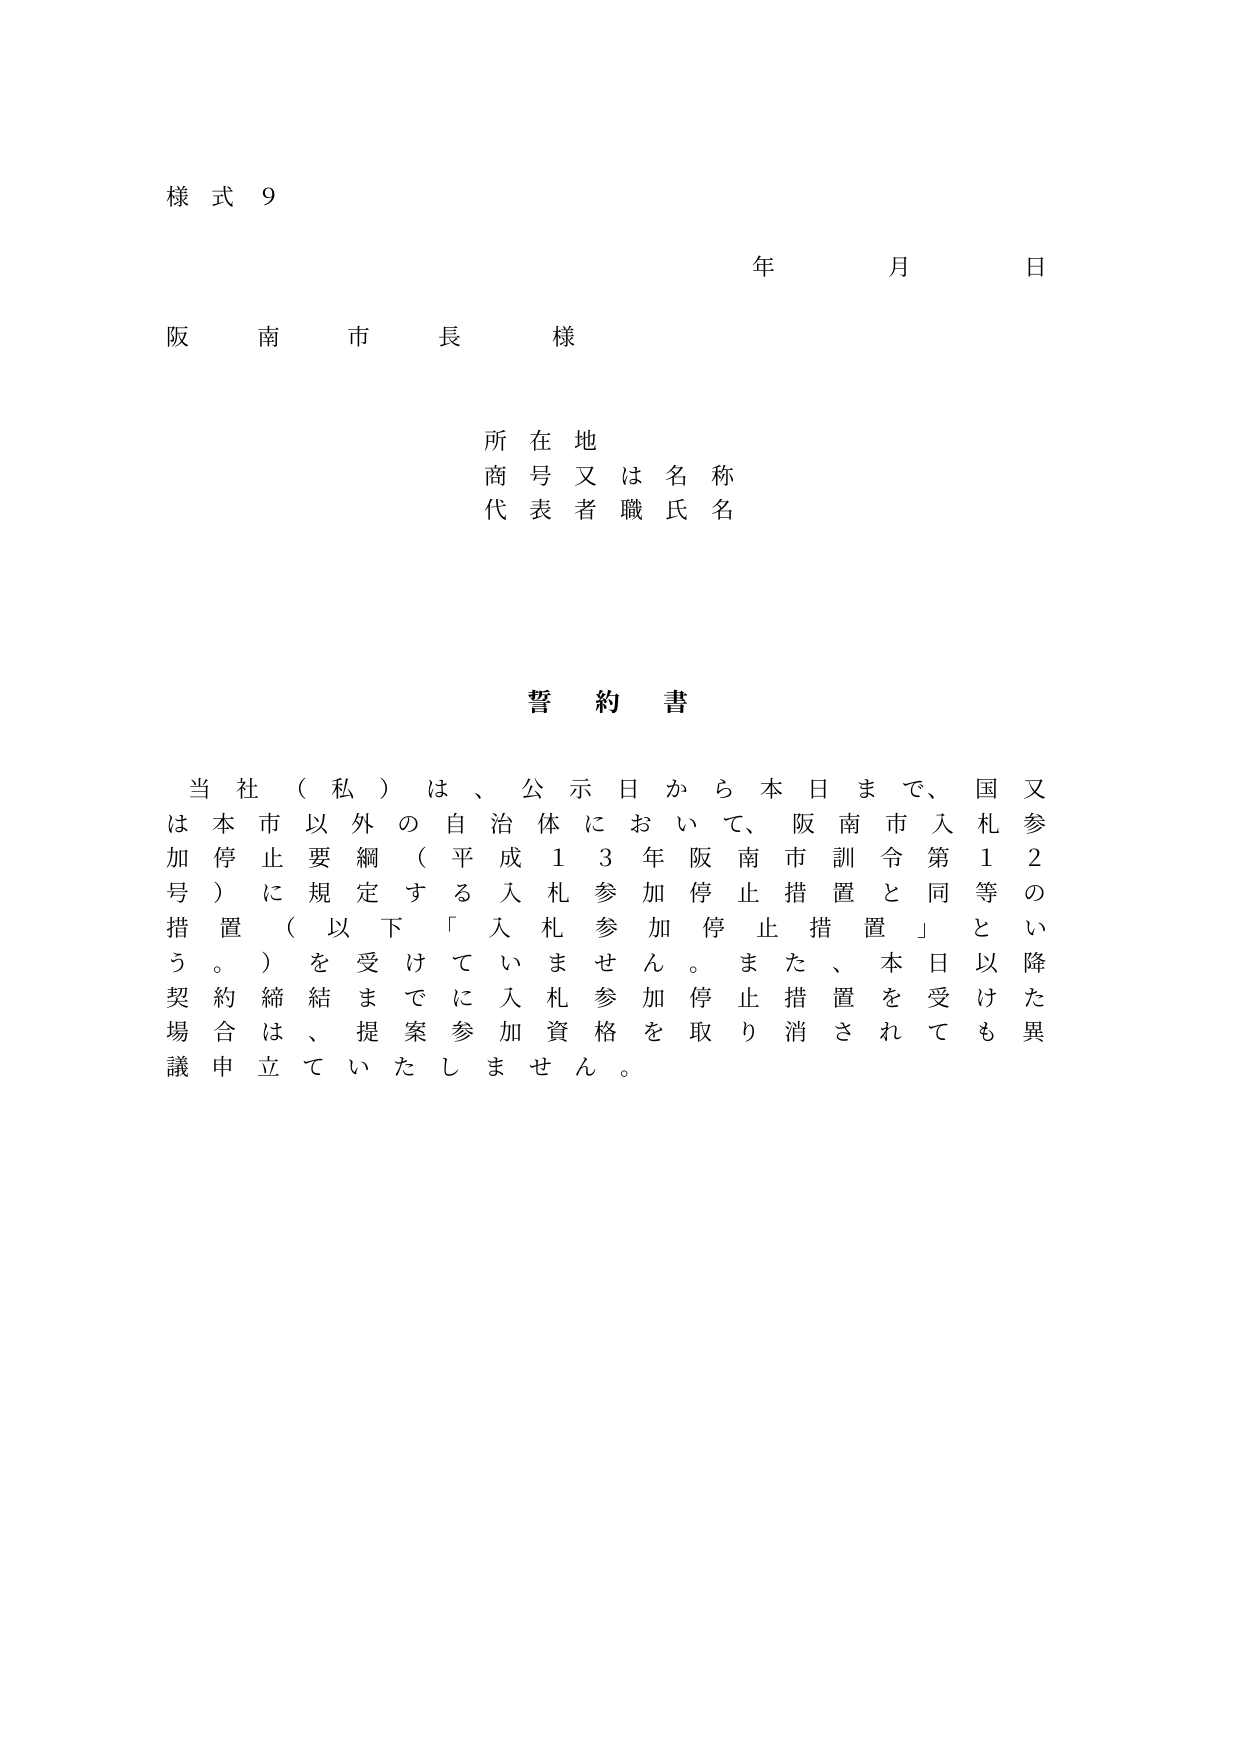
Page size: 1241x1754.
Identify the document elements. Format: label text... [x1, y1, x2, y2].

text 当社（私）は、公示日から本日まで、国又は本市以外の自治体において、阪南市入札参加停止要綱（平成１３年阪南市訓令第１２号）に規定する入札参加停止措置と同等の措置（以下「入札参加停止措置」という。）を受けていません。また、本日以降契約締結までに入札参加停止措置を受けた場合は、提案参加資格を取り消されても異議申立ていたしません。 [166, 770, 1070, 1083]
text 年 月 日 [166, 248, 1070, 283]
text 誓 約 書 [166, 666, 1070, 735]
text 商号又は名称 [166, 457, 1063, 492]
text 代表者職氏名 [166, 492, 1070, 526]
text 様式９ [166, 178, 1070, 213]
text 阪 南 市 長 様 [166, 318, 1074, 352]
text 所在地 [166, 422, 1063, 457]
